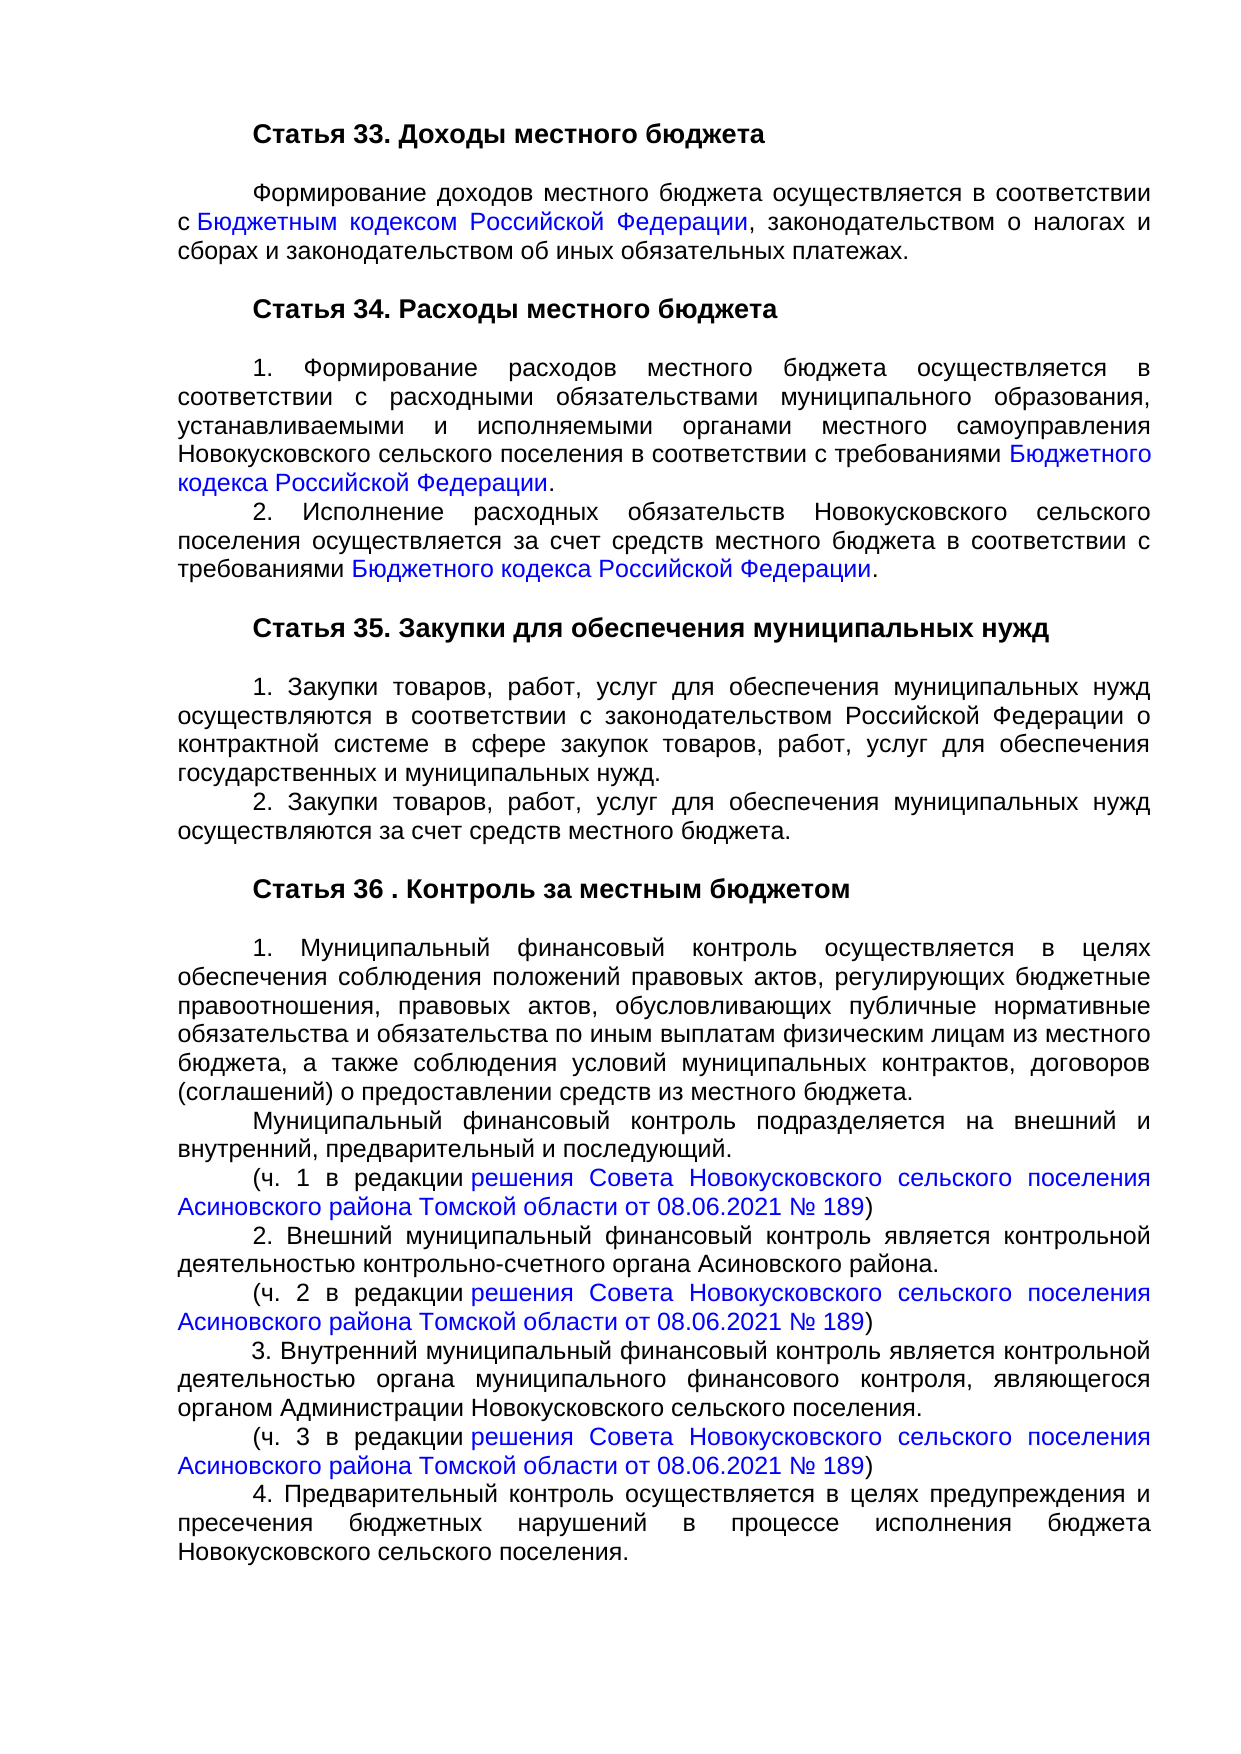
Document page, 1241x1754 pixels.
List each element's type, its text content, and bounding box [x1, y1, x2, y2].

text 2. Внешний муниципальный финансовый контроль является контрольной деятельностью контрольно-счетного органа Асиновского района. [177, 1221, 1152, 1278]
text 4. Предварительный контроль осуществляется в целях предупреждения и пресечения бюджетных нарушений в процессе исполнения бюджета Новокусковского сельского поселения. [177, 1479, 1152, 1566]
text Статья 34. Расходы местного бюджета [177, 293, 1152, 324]
text (ч. 3 в редакции решения Совета Новокусковского сельского поселения Асиновского района Томской области от 08.06.2021 № 189) [177, 1422, 1152, 1479]
text Муниципальный финансовый контроль подразделяется на внешний и внутренний, предварительный и последующий. [177, 1106, 1152, 1163]
text Статья 35. Закупки для обеспечения муниципальных нужд [177, 612, 1152, 643]
text 2. Исполнение расходных обязательств Новокусковского сельского поселения осуществляется за счет средств местного бюджета в соответствии с требованиями Бюджетного кодекса Российской Федерации. [177, 497, 1152, 583]
text Статья 36 . Контроль за местным бюджетом [177, 873, 1152, 904]
text Формирование доходов местного бюджета осуществляется в соответствии с Бюджетным кодексом Российской Федерации, законодательством о налогах и сборах и законодательством об иных обязательных платежах. [177, 178, 1152, 264]
text 1. Закупки товаров, работ, услуг для обеспечения муниципальных нужд осуществляются в соответствии с законодательством Российской Федерации о контрактной системе в сфере закупок товаров, работ, услуг для обеспечения государственных и муниципальных нужд. [177, 672, 1152, 787]
text 2. Закупки товаров, работ, услуг для обеспечения муниципальных нужд осуществляются за счет средств местного бюджета. [177, 787, 1152, 844]
text (ч. 2 в редакции решения Совета Новокусковского сельского поселения Асиновского района Томской области от 08.06.2021 № 189) [177, 1278, 1152, 1336]
text 3. Внутренний муниципальный финансовый контроль является контрольной деятельностью органа муниципального финансового контроля, являющегося органом Администрации Новокусковского сельского поселения. [177, 1336, 1152, 1422]
text 1. Муниципальный финансовый контроль осуществляется в целях обеспечения соблюдения положений правовых актов, регулирующих бюджетные правоотношения, правовых актов, обусловливающих публичные нормативные обязательства и обязательства по иным выплатам физическим лицам из местного бюджета, а также соблюдения условий муниципальных контрактов, договоров (соглашений) о предоставлении средств из местного бюджета. [177, 933, 1152, 1106]
text 1. Формирование расходов местного бюджета осуществляется в соответствии с расходными обязательствами муниципального образования, устанавливаемыми и исполняемыми органами местного самоуправления Новокусковского сельского поселения в соответствии с требованиями Бюджетного кодекса Российской Федерации. [177, 353, 1152, 497]
text (ч. 1 в редакции решения Совета Новокусковского сельского поселения Асиновского района Томской области от 08.06.2021 № 189) [177, 1163, 1152, 1221]
text Статья 33. Доходы местного бюджета [177, 118, 1152, 149]
